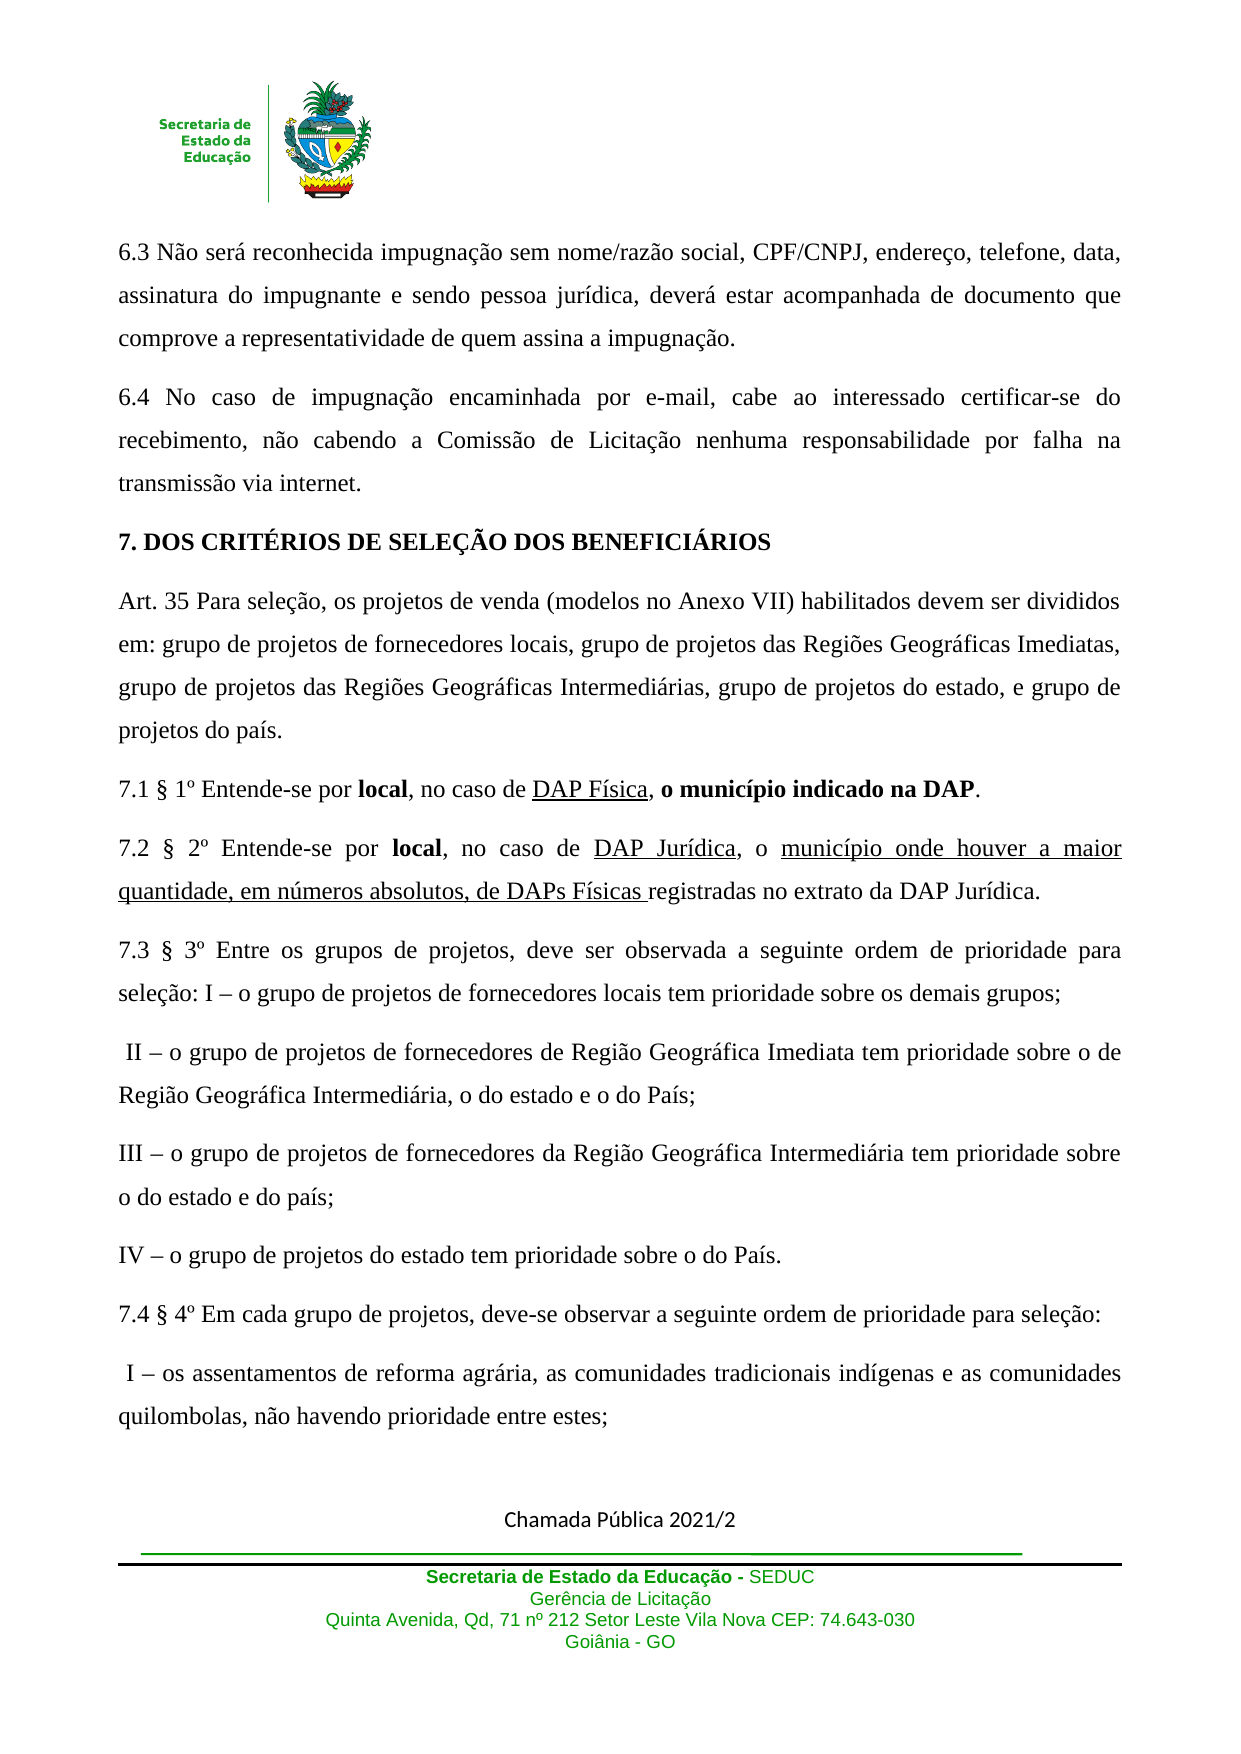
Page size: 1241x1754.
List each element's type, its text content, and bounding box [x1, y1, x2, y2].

text 6.4 No caso de impugnação encaminhada por e-mail, cabe ao interessado certificar-se do recebimento, não cabendo a Comissão de Licitação nenhuma responsabilidade por falha na transmissão via internet. [118, 382, 1122, 497]
text 7.3 § 3º Entre os grupos de projetos, deve ser observada a seguinte ordem de prioridade para seleção: I – o grupo de projetos de fornecedores locais tem prioridade sobre os demais grupos; [118, 935, 1122, 1007]
text III – o grupo de projetos de fornecedores da Região Geográfica Intermediária tem prioridade sobre o do estado e do país; [118, 1138, 1122, 1210]
text 7.1 § 1º Entende-se por local, no caso de DAP Física, o município indicado na DAP. [118, 774, 1122, 803]
text Art. 35 Para seleção, os projetos de venda (modelos no Anexo VII) habilitados devem ser divididos em: grupo de projetos de fornecedores locais, grupo de projetos das Regiões Geográficas Imediatas, grupo de projetos das Regiões Geográficas Intermediárias, grupo de projetos do estado, e grupo de projetos do país. [118, 586, 1122, 744]
text 7. DOS CRITÉRIOS DE SELEÇÃO DOS BENEFICIÁRIOS [118, 527, 1122, 556]
picture [118, 73, 412, 210]
text IV – o grupo de projetos do estado tem prioridade sobre o do País. [118, 1240, 1122, 1269]
text I – os assentamentos de reforma agrária, as comunidades tradicionais indígenas e as comunidades quilombolas, não havendo prioridade entre estes; [118, 1358, 1122, 1430]
text 7.2 § 2º Entende-se por local, no caso de DAP Jurídica, o município onde houver a maior quantidade, em números absolutos, de DAPs Físicas registradas no extrato da DAP Jurídica. [118, 833, 1122, 905]
text 6.3 Não será reconhecida impugnação sem nome/razão social, CPF/CNPJ, endereço, telefone, data, assinatura do impugnante e sendo pessoa jurídica, deverá estar acompanhada de documento que comprove a representatividade de quem assina a impugnação. [118, 237, 1122, 352]
text 7.4 § 4º Em cada grupo de projetos, deve-se observar a seguinte ordem de prioridade para seleção: [118, 1299, 1122, 1328]
text II – o grupo de projetos de fornecedores de Região Geográfica Imediata tem prioridade sobre o de Região Geográfica Intermediária, o do estado e o do País; [118, 1037, 1122, 1108]
